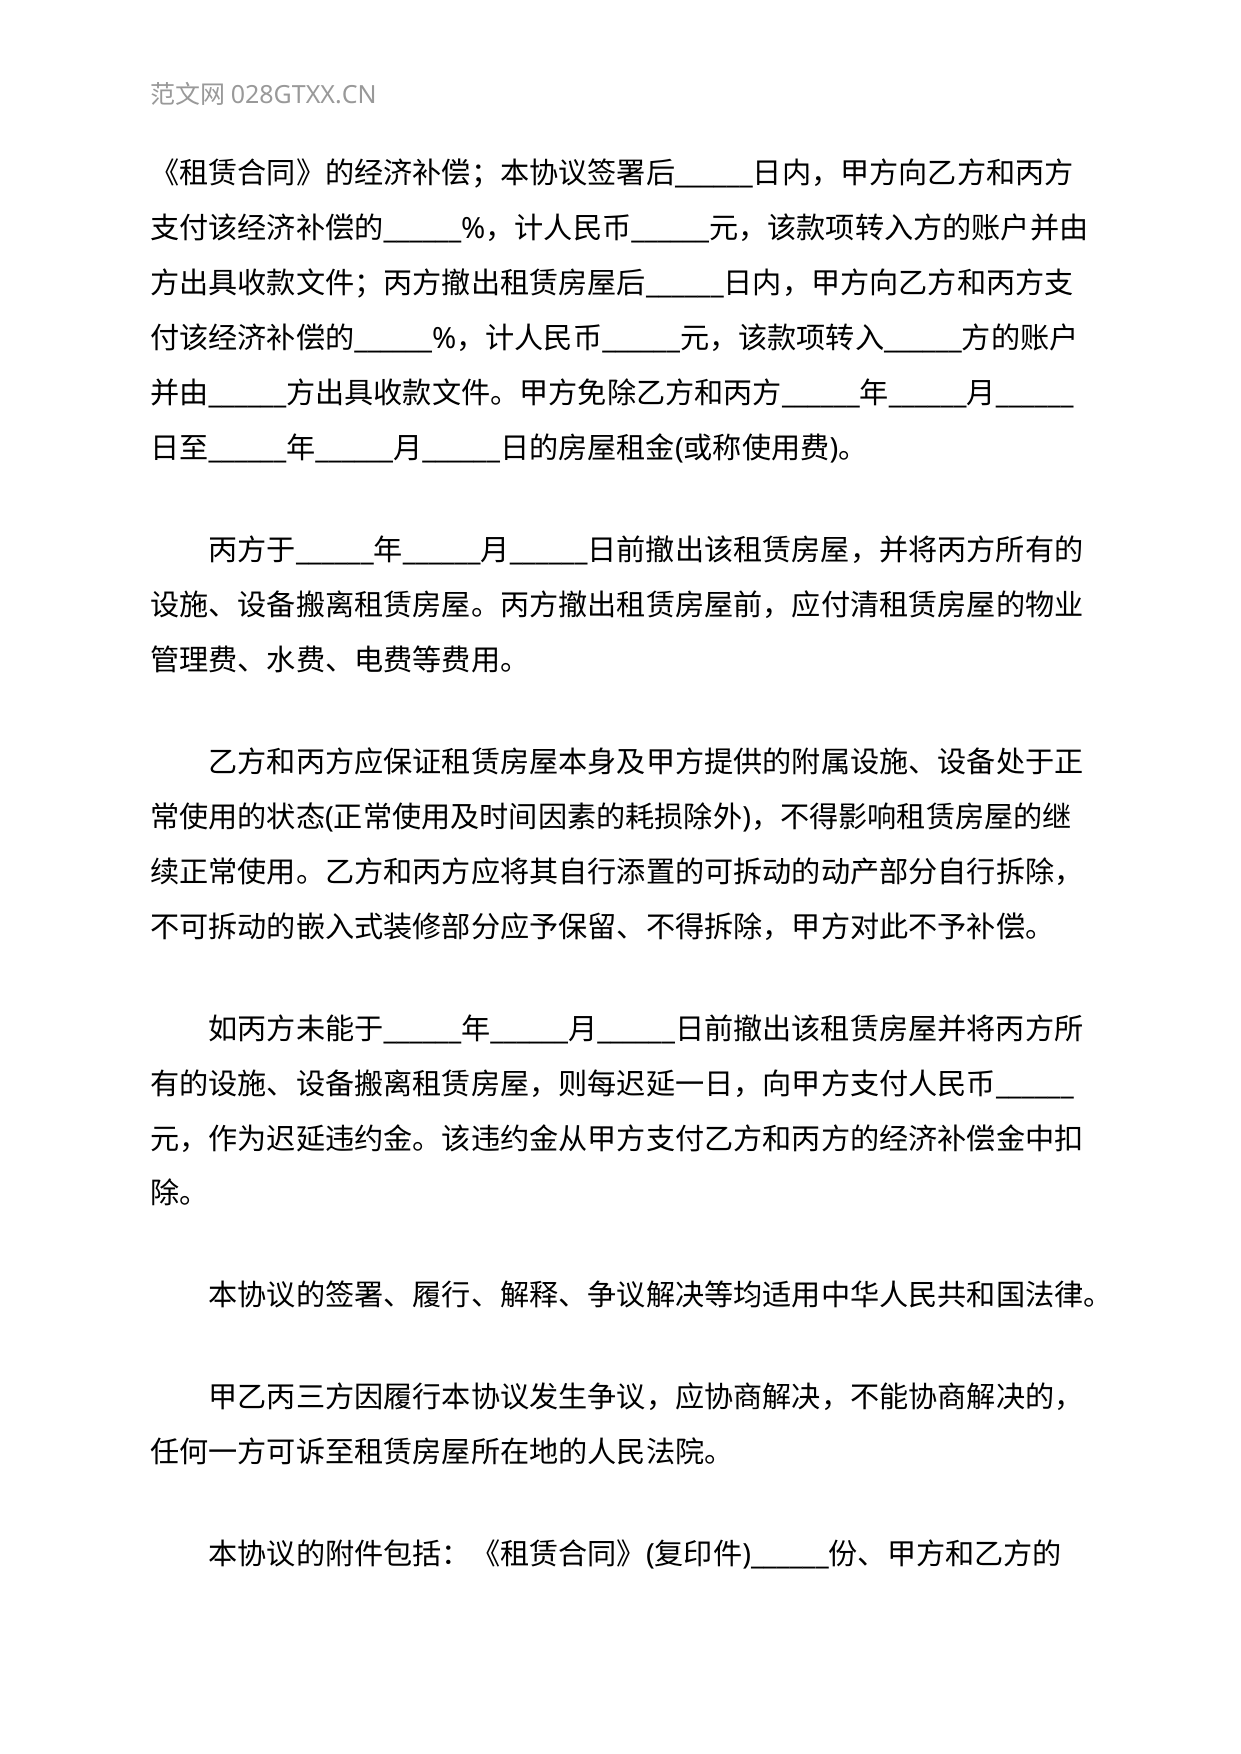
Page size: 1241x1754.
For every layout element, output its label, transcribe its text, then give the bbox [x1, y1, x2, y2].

text 甲乙丙三方因履行本协议发生争议，应协商解决，不能协商解决的，任何一方可诉至租赁房屋所在地的人民法院。 [150, 1374, 1090, 1471]
text 丙方于______年______月______日前撤出该租赁房屋，并将丙方所有的设施、设备搬离租赁房屋。丙方撤出租赁房屋前，应付清租赁房屋的物业管理费、水费、电费等费用。 [150, 527, 1090, 679]
text 如丙方未能于______年______月______日前撤出该租赁房屋并将丙方所有的设施、设备搬离租赁房屋，则每迟延一日，向甲方支付人民币______元，作为迟延违约金。该违约金从甲方支付乙方和丙方的经济补偿金中扣除。 [150, 1005, 1090, 1212]
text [150, 1530, 1090, 1573]
text 本协议的签署、履行、解释、争议解决等均适用中华人民共和国法律。 [150, 1272, 1090, 1314]
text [150, 150, 1090, 467]
text 乙方和丙方应保证租赁房屋本身及甲方提供的附属设施、设备处于正常使用的状态(正常使用及时间因素的耗损除外)，不得影响租赁房屋的继续正常使用。乙方和丙方应将其自行添置的可拆动的动产部分自行拆除，不可拆动的嵌入式装修部分应予保留、不得拆除，甲方对此不予补偿。 [150, 739, 1090, 946]
